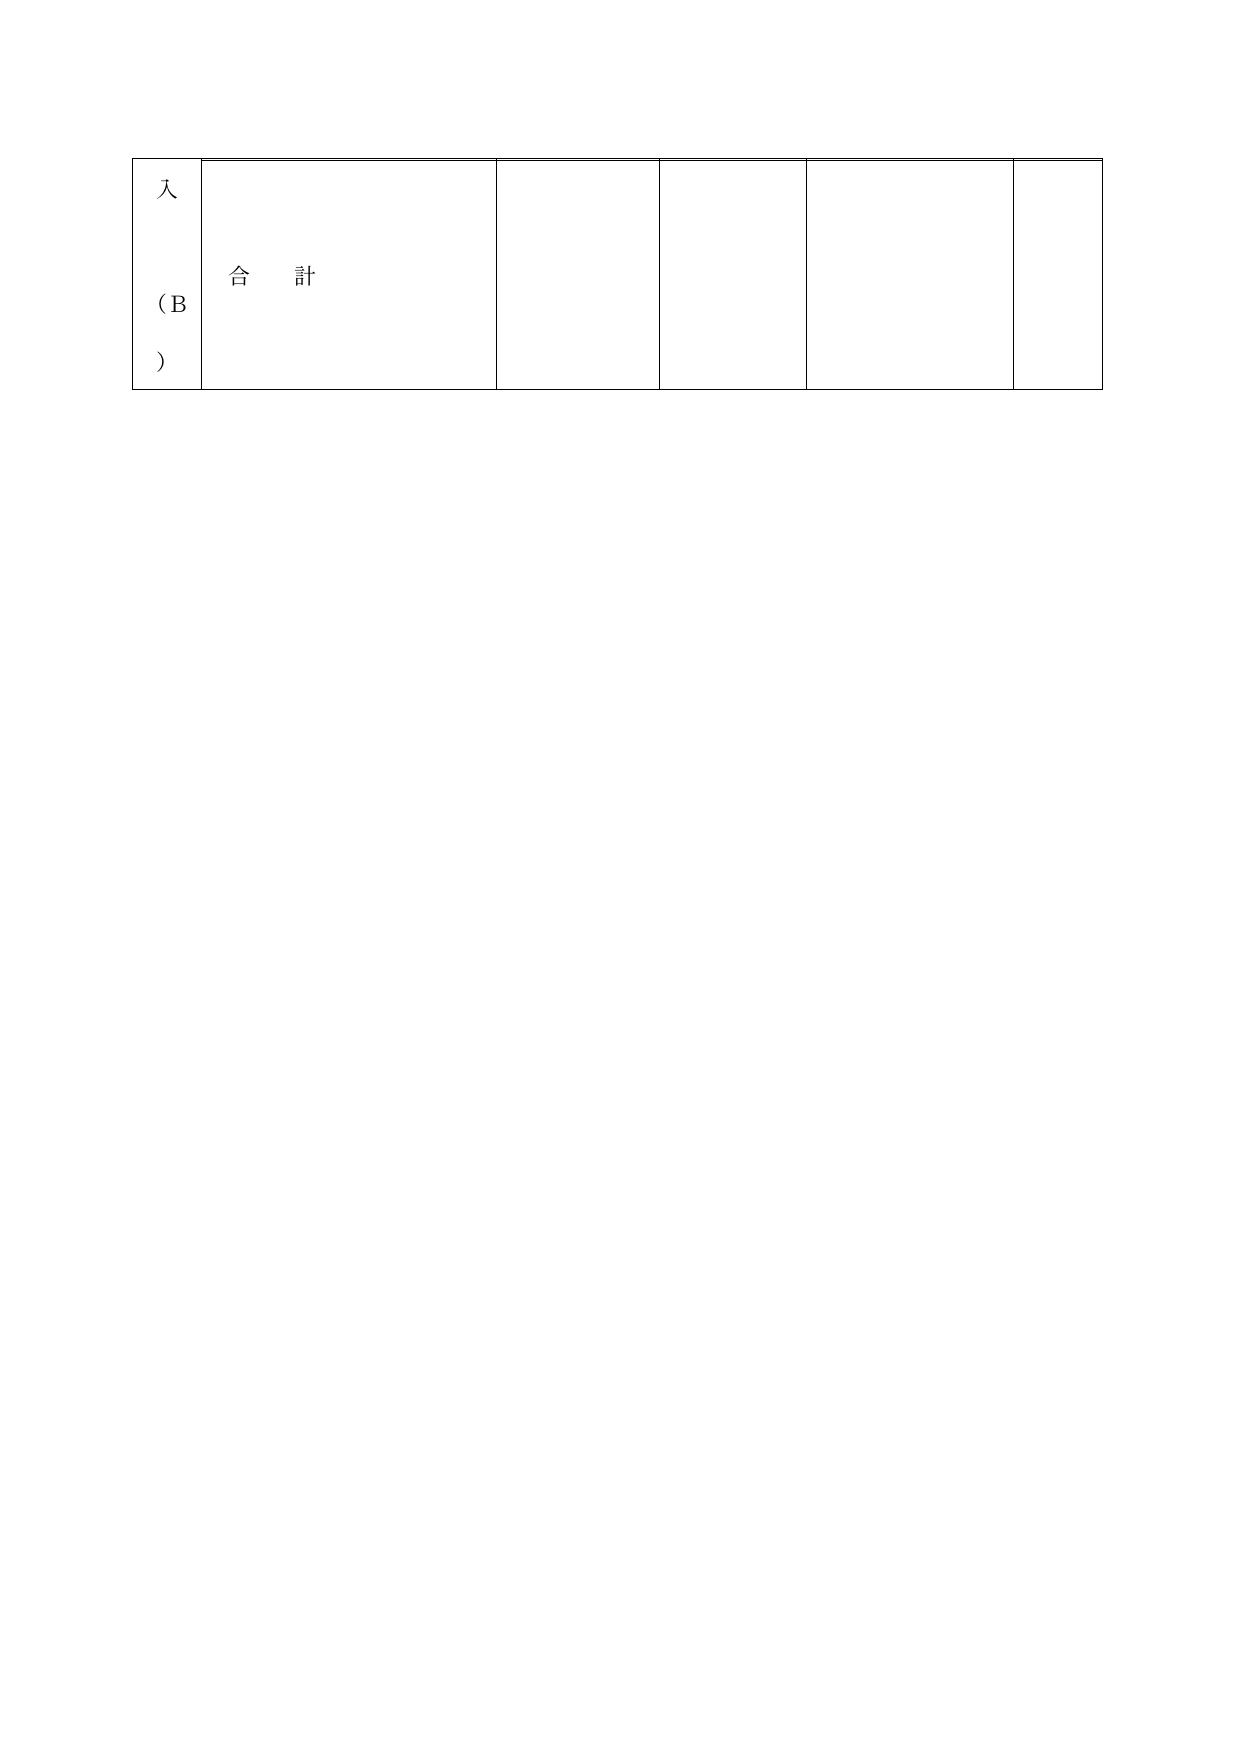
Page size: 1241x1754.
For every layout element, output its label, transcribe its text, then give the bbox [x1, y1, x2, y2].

table_cell [497, 161, 659, 389]
table_cell [807, 161, 1013, 389]
table_cell 合 計 [202, 161, 496, 389]
table_cell [660, 161, 806, 389]
table_cell [1014, 161, 1102, 389]
